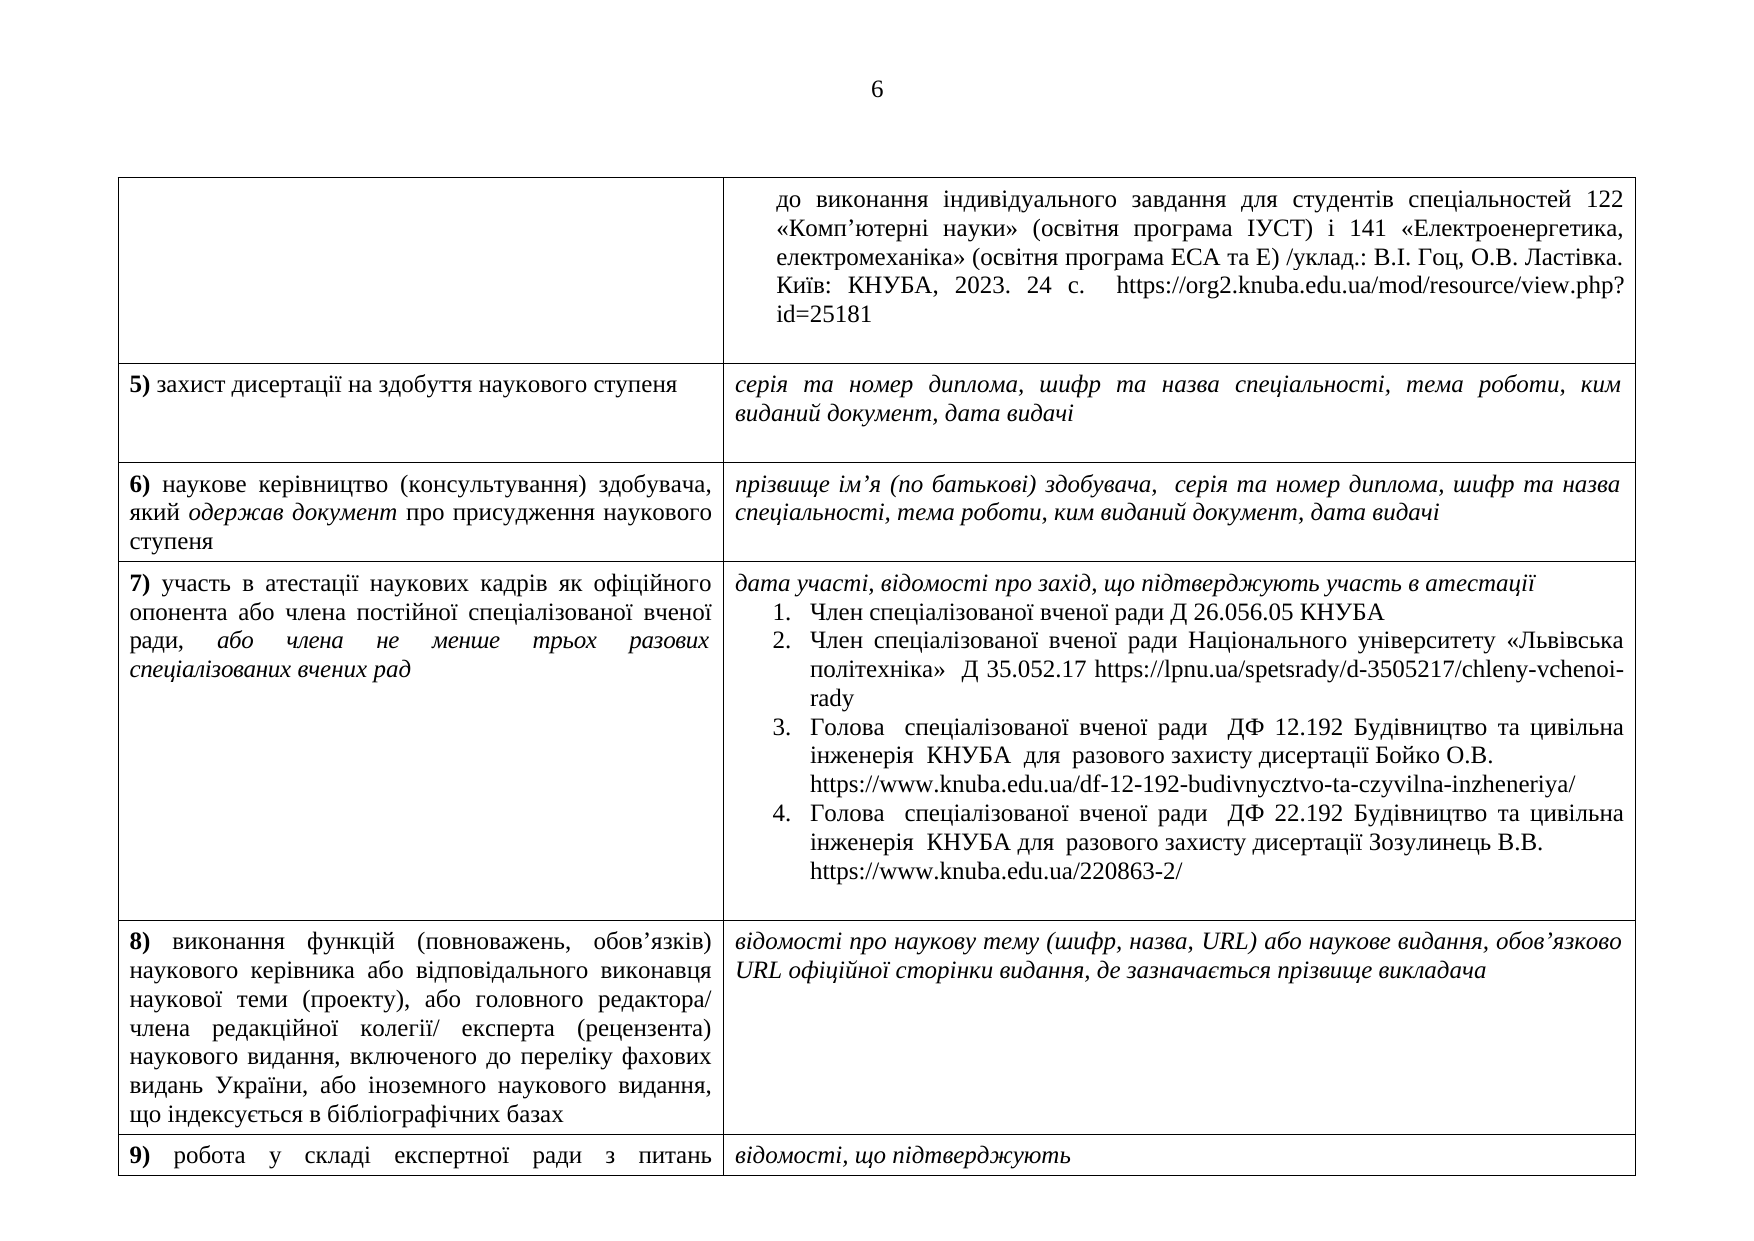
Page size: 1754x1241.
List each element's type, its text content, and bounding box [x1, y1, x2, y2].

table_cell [119, 1135, 723, 1175]
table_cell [119, 178, 723, 363]
table_cell дата участі, відомості про захід, що підтверджують участь в атестації Член спеціалізованої вченої ради Д 26.056.05 КНУБА Член спеціалізованої вченої ради Національного університету «Львівська політехніка» Д 35.052.17 https://lpnu.ua/spetsrady/d-3505217/chleny-vchenoi-rady Голова спеціалізованої вченої ради ДФ 12.192 Будівництво та цивільна інженерія КНУБА для разового захисту дисертації Бойко О.В. https://www.knuba.edu.ua/df-12-192-budivnycztvo-ta-czyvilna-inzheneriya/ Голова спеціалізованої вченої ради ДФ 22.192 Будівництво та цивільна інженерія КНУБА для разового захисту дисертації Зозулинець В.В. https://www.knuba.edu.ua/220863-2/ [724, 562, 1635, 919]
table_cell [724, 1135, 1635, 1175]
table_cell прізвище ім’я (по батькові) здобувача, серія та номер диплома, шифр та назва спеціальності, тема роботи, ким виданий документ, дата видачі [724, 463, 1635, 561]
table_cell 6) наукове керівництво (консультування) здобувача, який одержав документ про присудження наукового ступеня [119, 463, 723, 561]
table_cell відомості про наукову тему (шифр, назва, URL) або наукове видання, обов’язково URL офіційної сторінки видання, де зазначається прізвище викладача [724, 921, 1635, 1134]
table_cell серія та номер диплома, шифр та назва спеціальності, тема роботи, ким виданий документ, дата видачі [724, 364, 1635, 462]
table_cell 8) виконання функцій (повноважень, обов’язків) наукового керівника або відповідального виконавця наукової теми (проекту), або головного редактора/ члена редакційної колегії/ експерта (рецензента) наукового видання, включеного до переліку фахових видань України, або іноземного наукового видання, що індексується в бібліографічних базах [119, 921, 723, 1134]
table_cell 7) участь в атестації наукових кадрів як офіційного опонента або члена постійної спеціалізованої вченої ради, або члена не менше трьох разових спеціалізованих вчених рад [119, 562, 723, 919]
table_cell 5) захист дисертації на здобуття наукового ступеня [119, 364, 723, 462]
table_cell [724, 178, 1635, 363]
